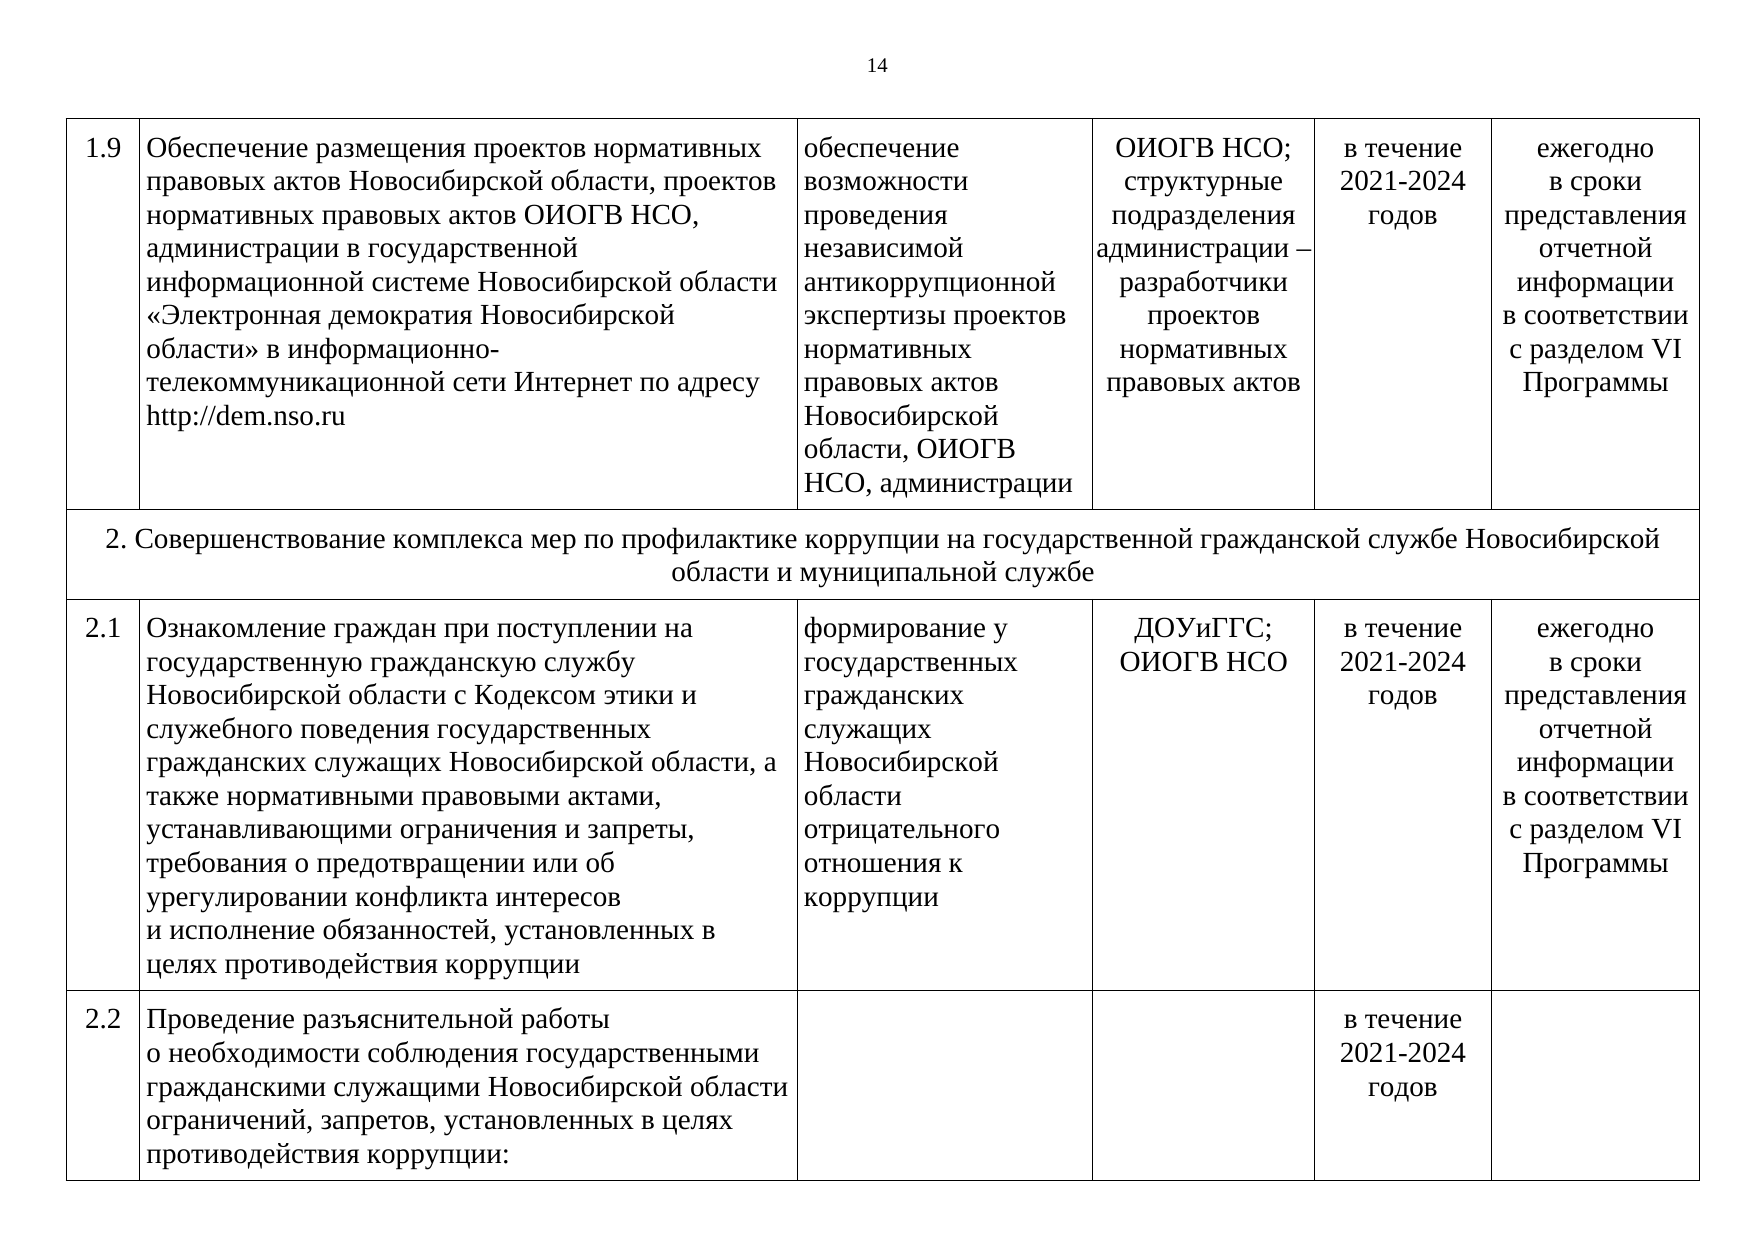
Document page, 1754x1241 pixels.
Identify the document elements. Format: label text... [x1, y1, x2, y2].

table_cell 2. Совершенствование комплекса мер по профилактике коррупции на государственной гражданской службе Новосибирской области и муниципальной службе [67, 510, 1699, 599]
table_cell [1315, 991, 1491, 1180]
table_cell [1093, 991, 1314, 1180]
table_cell в течение 2021-2024 годов [1315, 600, 1491, 990]
table_cell [798, 991, 1092, 1180]
table_cell обеспечение возможности проведения независимой антикоррупционной экспертизы проектов нормативных правовых актов Новосибирской области, ОИОГВ НСО, администрации [798, 119, 1092, 509]
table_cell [1492, 119, 1699, 509]
table_cell 2.2 [67, 991, 139, 1180]
table_cell Обеспечение размещения проектов нормативных правовых актов Новосибирской области, проектов нормативных правовых актов ОИОГВ НСО, администрации в государственной информационной системе Новосибирской области «Электронная демократия Новосибирской области» в информационно-телекоммуникационной сети Интернет по адресу http://dem.nso.ru [140, 119, 797, 509]
table_cell Ознакомление граждан при поступлении на государственную гражданскую службу Новосибирской области с Кодексом этики и служебного поведения государственных гражданских служащих Новосибирской области, а также нормативными правовыми актами, устанавливающими ограничения и запреты, требования о предотвращении или об урегулировании конфликта интересов и исполнение обязанностей, установленных в целях противодействия коррупции [140, 600, 797, 990]
table_cell ОИОГВ НСО; структурные подразделения администрации – разработчики проектов нормативных правовых актов [1093, 119, 1314, 509]
table_cell Проведение разъяснительной работы о необходимости соблюдения государственными гражданскими служащими Новосибирской области ограничений, запретов, установленных в целях противодействия коррупции: [140, 991, 797, 1180]
table_cell [1492, 991, 1699, 1180]
table_cell ДОУиГГС; ОИОГВ НСО [1093, 600, 1314, 990]
table_cell ежегодно в сроки представления отчетной информации в соответствии с разделом VI Программы [1492, 600, 1699, 990]
table_cell 1.9 [67, 119, 139, 509]
table_cell 2.1 [67, 600, 139, 990]
table_cell формирование у государственных гражданских служащих Новосибирской области отрицательного отношения к коррупции [798, 600, 1092, 990]
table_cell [1315, 119, 1491, 509]
